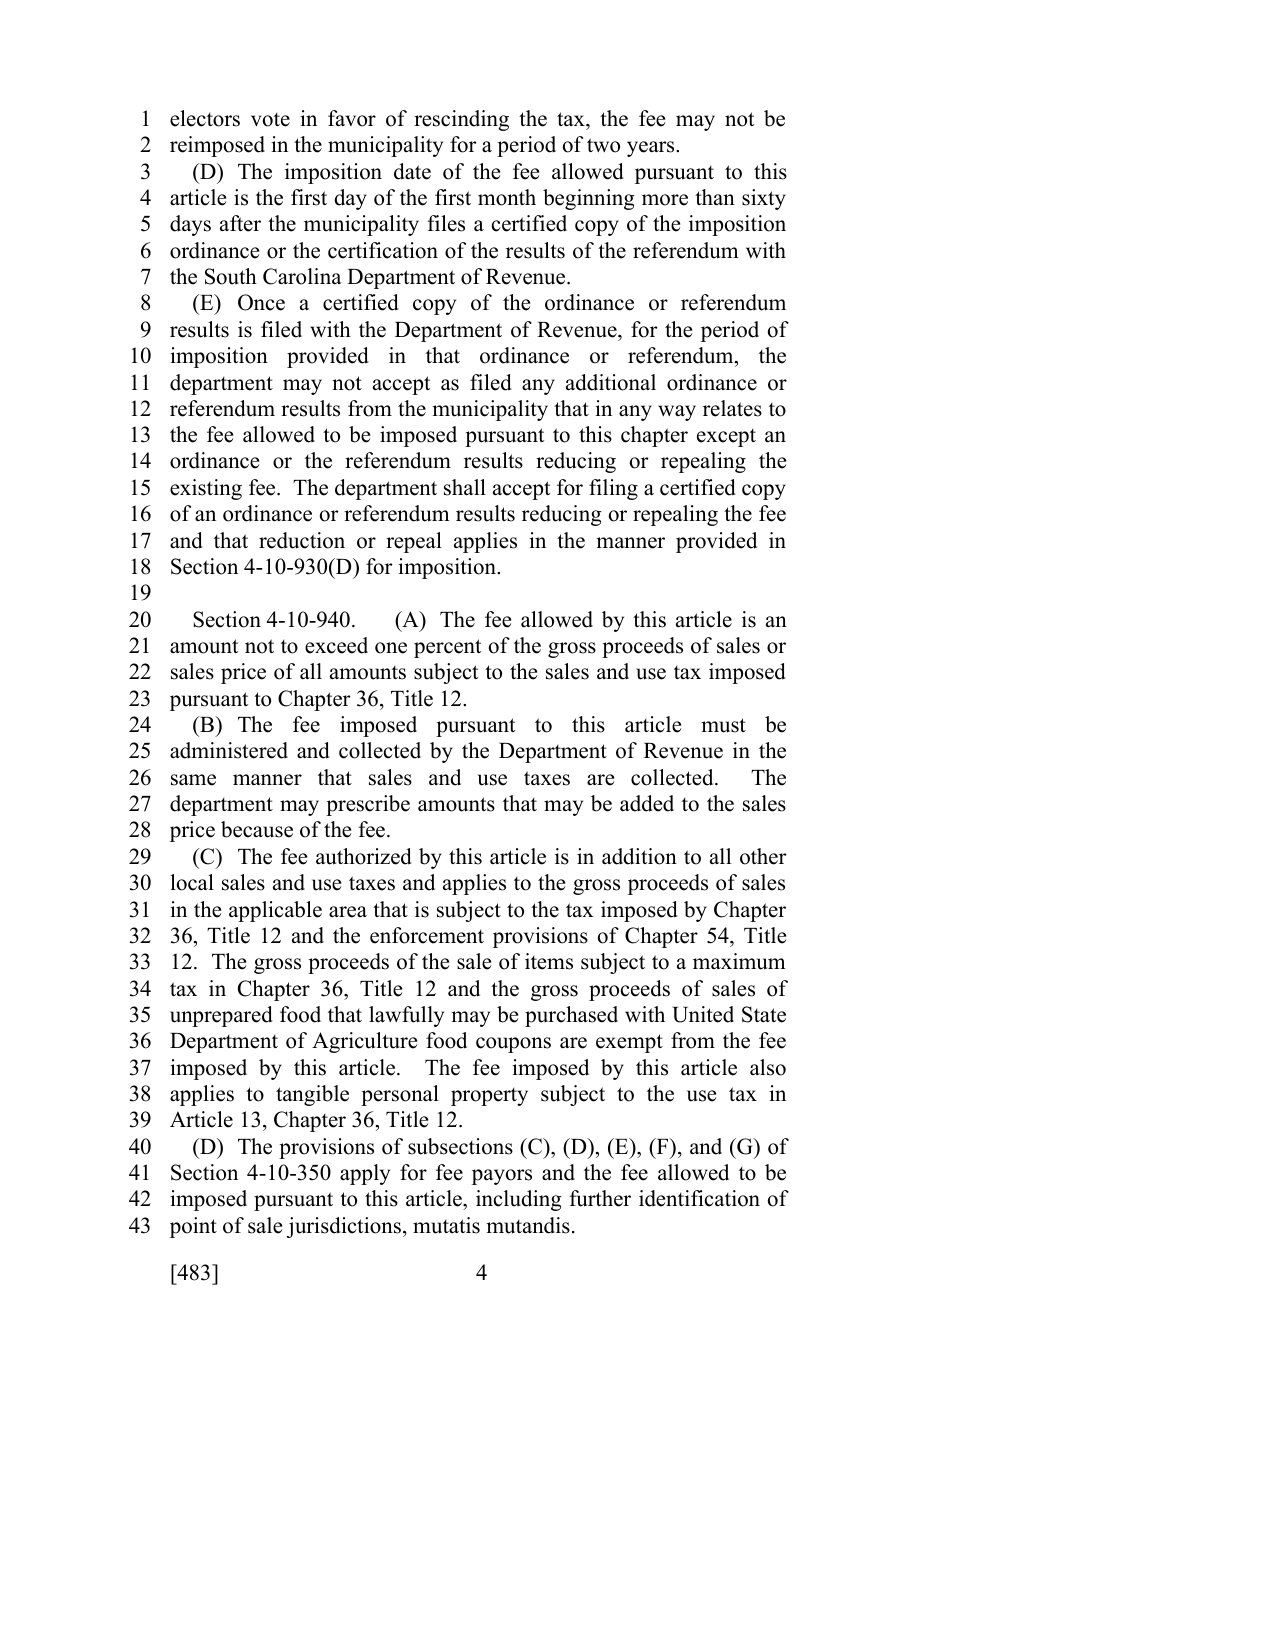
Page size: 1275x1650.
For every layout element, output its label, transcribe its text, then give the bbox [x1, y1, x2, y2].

text (C) The fee authorized by this article is in addition to all other local sales and use taxes and applies to the gross proceeds of sales in the applicable area that is subject to the tax imposed by Chapter 36, Title 12 and the enforcement provisions of Chapter 54, Title 12. The gross proceeds of the sale of items subject to a maximum tax in Chapter 36, Title 12 and the gross proceeds of sales of unprepared food that lawfully may be purchased with United State Department of Agriculture food coupons are exempt from the fee imposed by this article. The fee imposed by this article also applies to tangible personal property subject to the use tax in Article 13, Chapter 36, Title 12. [169, 843, 787, 1133]
text Section 4-10-940. (A) The fee allowed by this article is an amount not to exceed one percent of the gross proceeds of sales or sales price of all amounts subject to the sales and use tax imposed pursuant to Chapter 36, Title 12. [169, 606, 787, 711]
text (B) The fee imposed pursuant to this article must be administered and collected by the Department of Revenue in the same manner that sales and use taxes are collected. The department may prescribe amounts that may be added to the sales price because of the fee. [169, 711, 787, 843]
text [169, 105, 787, 158]
text (D) The provisions of subsections (C), (D), (E), (F), and (G) of Section 4-10-350 apply for fee payors and the fee allowed to be imposed pursuant to this article, including further identification of point of sale jurisdictions, mutatis mutandis. [169, 1133, 787, 1238]
text (E) Once a certified copy of the ordinance or referendum results is filed with the Department of Revenue, for the period of imposition provided in that ordinance or referendum, the department may not accept as filed any additional ordinance or referendum results from the municipality that in any way relates to the fee allowed to be imposed pursuant to this chapter except an ordinance or the referendum results reducing or repealing the existing fee. The department shall accept for filing a certified copy of an ordinance or referendum results reducing or repealing the fee and that reduction or repeal applies in the manner provided in Section 4-10-930(D) for imposition. [169, 289, 787, 579]
text (D) The imposition date of the fee allowed pursuant to this article is the first day of the first month beginning more than sixty days after the municipality files a certified copy of the imposition ordinance or the certification of the results of the referendum with the South Carolina Department of Revenue. [169, 158, 787, 289]
